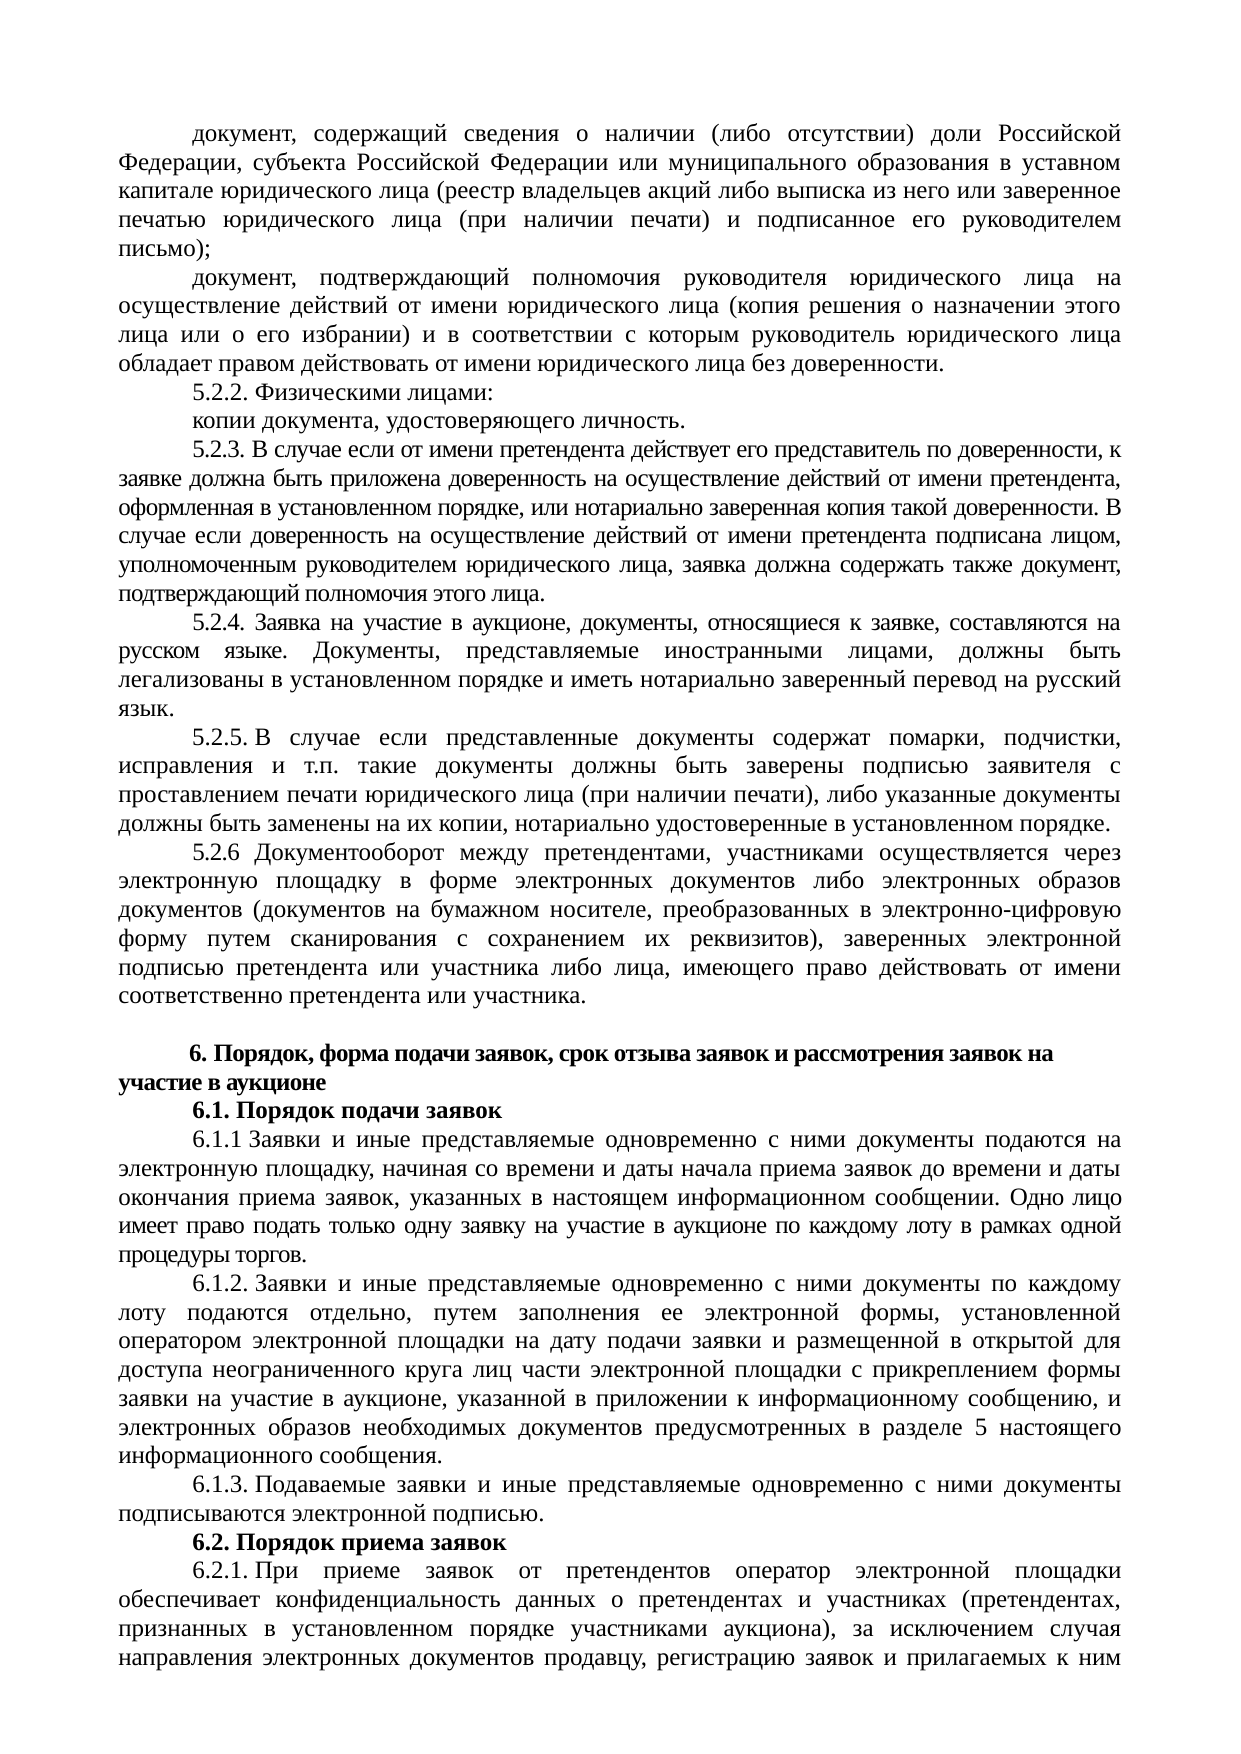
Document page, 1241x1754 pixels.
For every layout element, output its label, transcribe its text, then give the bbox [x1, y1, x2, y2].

text 6.1.1 Заявки и иные представляемые одновременно с ними документы подаются на электронную площадку, начиная со времени и даты начала приема заявок до времени и даты окончания приема заявок, указанных в настоящем информационном сообщении. Одно лицо имеет право подать только одну заявку на участие в аукционе по каждому лоту в рамках одной процедуры торгов. [118, 1124, 1122, 1268]
text документ, содержащий сведения о наличии (либо отсутствии) доли Российской Федерации, субъекта Российской Федерации или муниципального образования в уставном капитале юридического лица (реестр владельцев акций либо выписка из него или заверенное печатью юридического лица (при наличии печати) и подписанное его руководителем письмо); [118, 118, 1122, 262]
text 5.2.2. Физическими лицами: [118, 377, 1122, 406]
text 6.2. Порядок приема заявок [118, 1527, 1122, 1556]
text 6. Порядок, форма подачи заявок, срок отзыва заявок и рассмотрения заявок на участие в аукционе [118, 1038, 1122, 1096]
text 5.2.4. Заявка на участие в аукционе, документы, относящиеся к заявке, составляются на русском языке. Документы, представляемые иностранными лицами, должны быть легализованы в установленном порядке и иметь нотариально заверенный перевод на русский язык. [118, 607, 1122, 722]
text 5.2.5. В случае если представленные документы содержат помарки, подчистки, исправления и т.п. такие документы должны быть заверены подписью заявителя с проставлением печати юридического лица (при наличии печати), либо указанные документы должны быть заменены на их копии, нотариально удостоверенные в установленном порядке. [118, 722, 1122, 837]
text 6.1.2. Заявки и иные представляемые одновременно с ними документы по каждому лоту подаются отдельно, путем заполнения ее электронной формы, установленной оператором электронной площадки на дату подачи заявки и размещенной в открытой для доступа неограниченного круга лиц части электронной площадки с прикреплением формы заявки на участие в аукционе, указанной в приложении к информационному сообщению, и электронных образов необходимых документов предусмотренных в разделе 5 настоящего информационного сообщения. [118, 1268, 1122, 1469]
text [118, 1556, 1122, 1671]
text 6.1.3. Подаваемые заявки и иные представляемые одновременно с ними документы подписываются электронной подписью. [118, 1469, 1122, 1527]
text 5.2.3. В случае если от имени претендента действует его представитель по доверенности, к заявке должна быть приложена доверенность на осуществление действий от имени претендента, оформленная в установленном порядке, или нотариально заверенная копия такой доверенности. В случае если доверенность на осуществление действий от имени претендента подписана лицом, уполномоченным руководителем юридического лица, заявка должна содержать также документ, подтверждающий полномочия этого лица. [118, 434, 1122, 607]
text 6.1. Порядок подачи заявок [118, 1096, 1122, 1124]
text 5.2.6 Документооборот между претендентами, участниками осуществляется через электронную площадку в форме электронных документов либо электронных образов документов (документов на бумажном носителе, преобразованных в электронно-цифровую форму путем сканирования с сохранением их реквизитов), заверенных электронной подписью претендента или участника либо лица, имеющего право действовать от имени соответственно претендента или участника. [118, 837, 1122, 1009]
text копии документа, удостоверяющего личность. [118, 406, 1122, 434]
text документ, подтверждающий полномочия руководителя юридического лица на осуществление действий от имени юридического лица (копия решения о назначении этого лица или о его избрании) и в соответствии с которым руководитель юридического лица обладает правом действовать от имени юридического лица без доверенности. [118, 262, 1122, 377]
